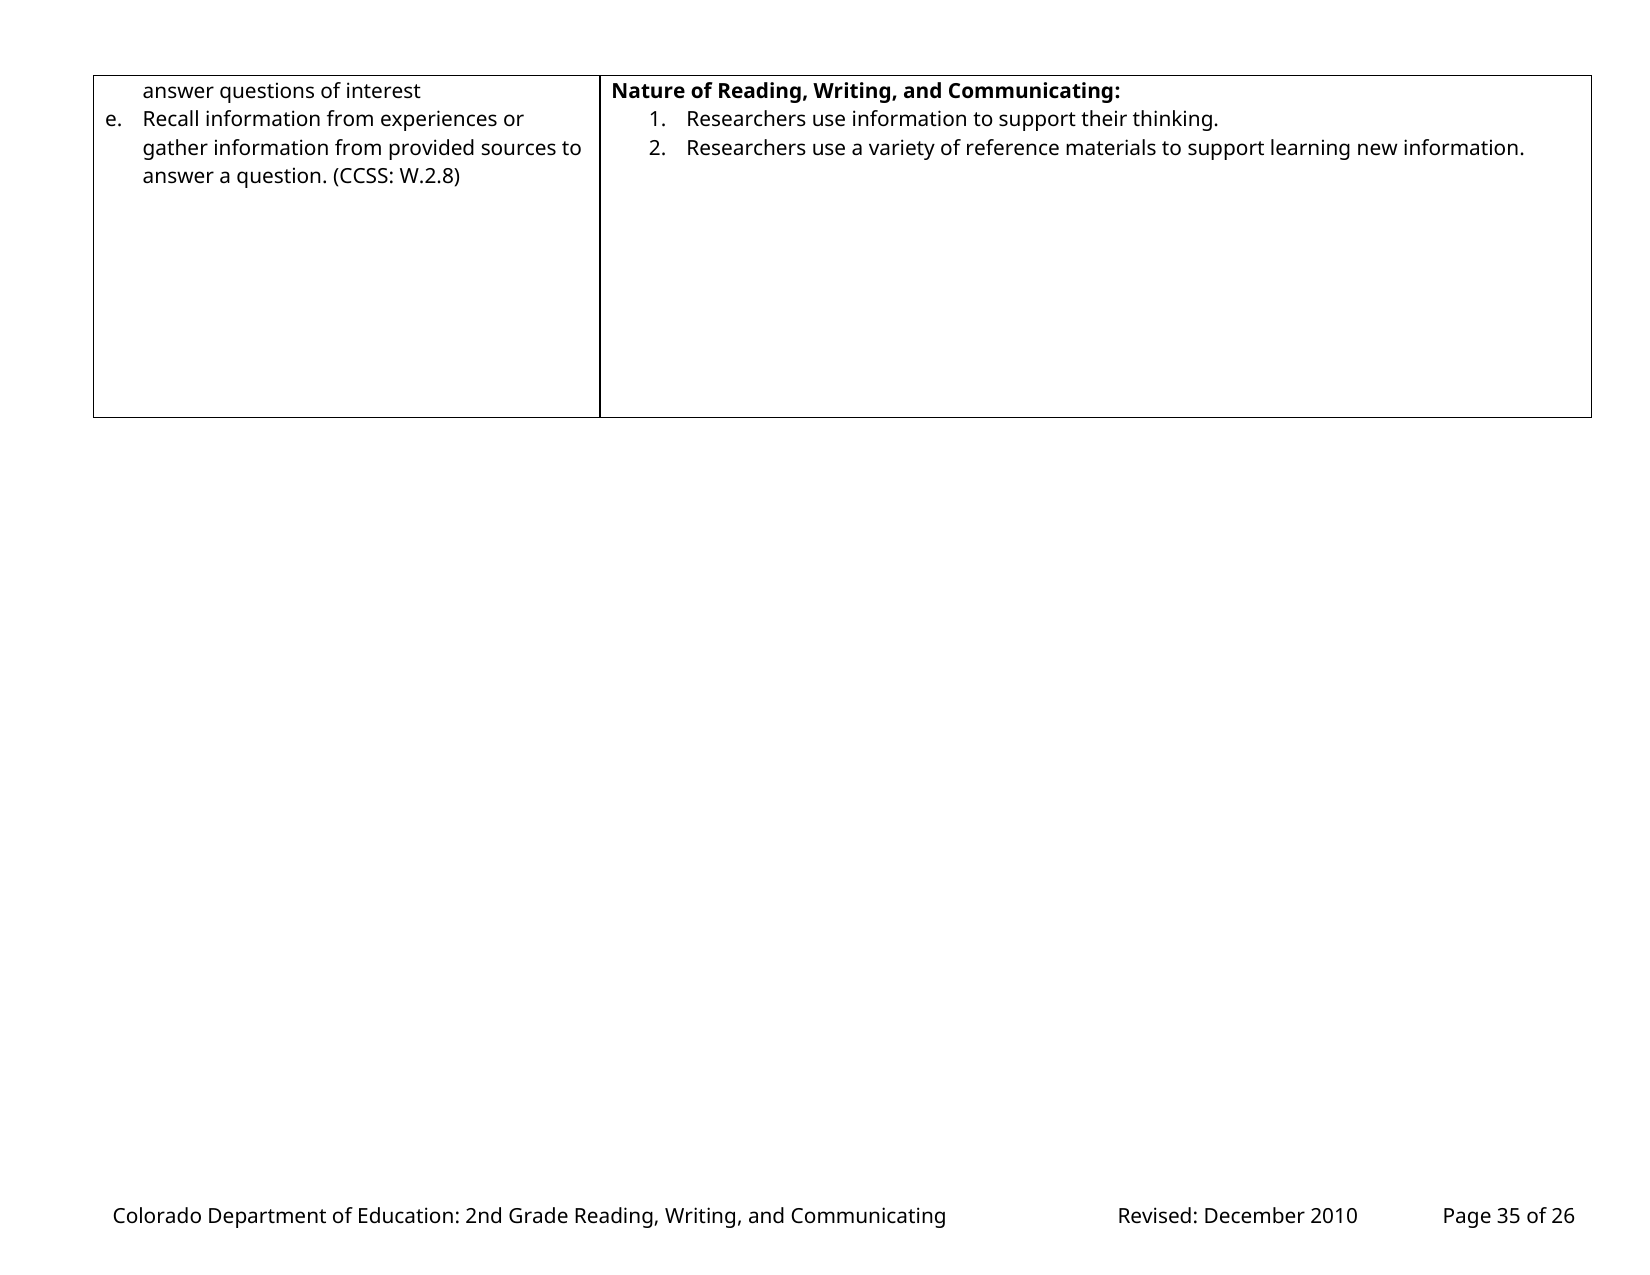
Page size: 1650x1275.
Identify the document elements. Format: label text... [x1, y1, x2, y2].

table_cell Nature of Reading, Writing, and Communicating: Researchers use information to support their thinking. Researchers use a variety of reference materials to support learning new information. [601, 76, 1591, 417]
